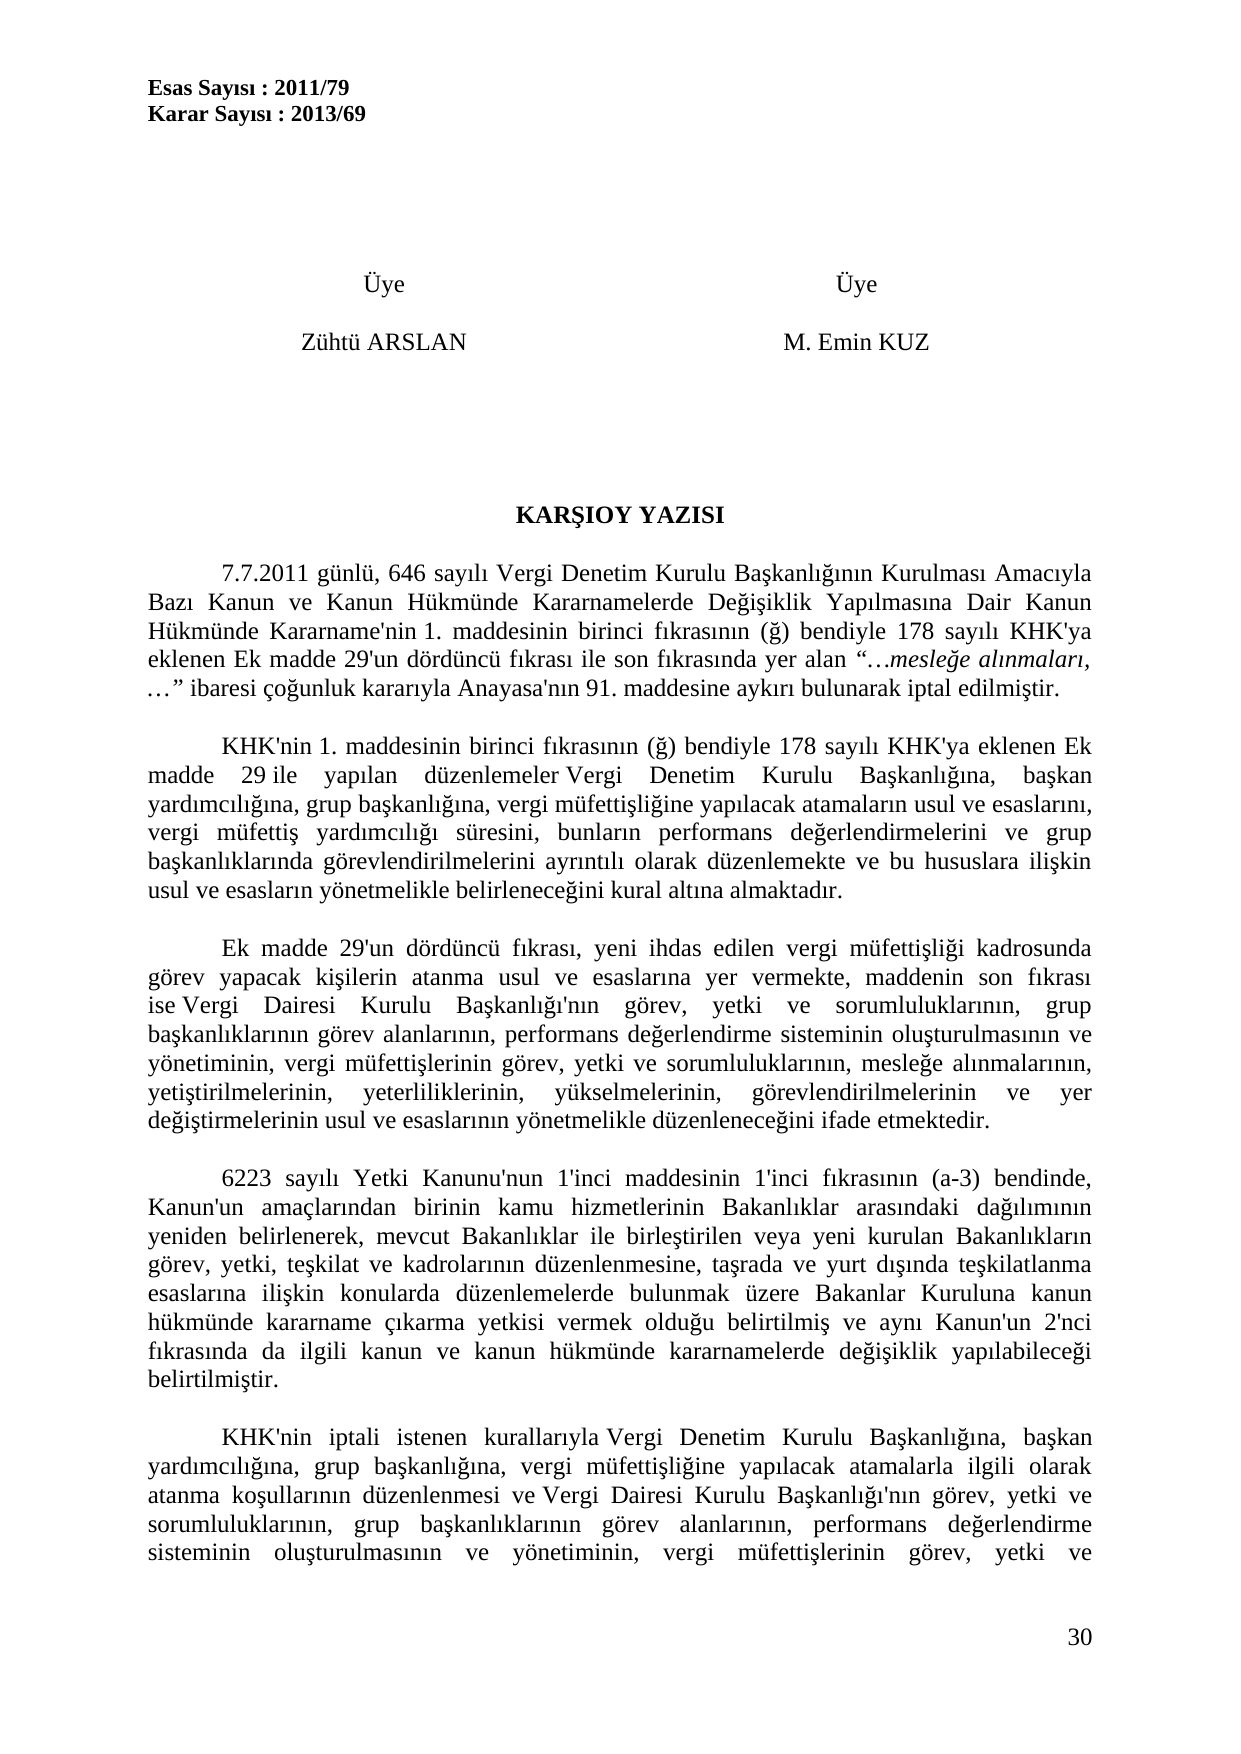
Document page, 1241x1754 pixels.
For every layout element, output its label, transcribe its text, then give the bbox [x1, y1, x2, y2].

text Ek madde 29'un dördüncü fıkrası, yeni ihdas edilen vergi müfettişliği kadrosunda görev yapacak kişilerin atanma usul ve esaslarına yer vermekte, maddenin son fıkrası ise Vergi Dairesi Kurulu Başkanlığı'nın görev, yetki ve sorumluluklarının, grup başkanlıklarının görev alanlarının, performans değerlendirme sisteminin oluşturulmasının ve yönetiminin, vergi müfettişlerinin görev, yetki ve sorumluluklarının, mesleğe alınmalarının, yetiştirilmelerinin, yeterliliklerinin, yükselmelerinin, görevlendirilmelerinin ve yer değiştirmelerinin usul ve esaslarının yönetmelikle düzenleneceğini ifade etmektedir. [148, 933, 1093, 1134]
text KARŞIOY YAZISI [148, 500, 1093, 529]
text 7.7.2011 günlü, 646 sayılı Vergi Denetim Kurulu Başkanlığının Kurulması Amacıyla Bazı Kanun ve Kanun Hükmünde Kararnamelerde Değişiklik Yapılmasına Dair Kanun Hükmünde Kararname'nin 1. maddesinin birinci fıkrasının (ğ) bendiyle 178 sayılı KHK'ya eklenen Ek madde 29'un dördüncü fıkrası ile son fıkrasında yer alan “…mesleğe alınmaları,…” ibaresi çoğunluk kararıyla Anayasa'nın 91. maddesine aykırı bulunarak iptal edilmiştir. [148, 558, 1093, 702]
text KHK'nin 1. maddesinin birinci fıkrasının (ğ) bendiyle 178 sayılı KHK'ya eklenen Ek madde 29 ile yapılan düzenlemeler Vergi Denetim Kurulu Başkanlığına, başkan yardımcılığına, grup başkanlığına, vergi müfettişliğine yapılacak atamaların usul ve esaslarını, vergi müfettiş yardımcılığı süresini, bunların performans değerlendirmelerini ve grup başkanlıklarında görevlendirilmelerini ayrıntılı olarak düzenlemekte ve bu hususlara ilişkin usul ve esasların yönetmelikle belirleneceğini kural altına almaktadır. [148, 731, 1093, 904]
table_header Üye M. Emin KUZ [620, 269, 1093, 355]
table_header Üye Zühtü ARSLAN [148, 269, 620, 355]
text 6223 sayılı Yetki Kanunu'nun 1'inci maddesinin 1'inci fıkrasının (a-3) bendinde, Kanun'un amaçlarından birinin kamu hizmetlerinin Bakanlıklar arasındaki dağılımının yeniden belirlenerek, mevcut Bakanlıklar ile birleştirilen veya yeni kurulan Bakanlıkların görev, yetki, teşkilat ve kadrolarının düzenlenmesine, taşrada ve yurt dışında teşkilatlanma esaslarına ilişkin konularda düzenlemelerde bulunmak üzere Bakanlar Kuruluna kanun hükmünde kararname çıkarma yetkisi vermek olduğu belirtilmiş ve aynı Kanun'un 2'nci fıkrasında da ilgili kanun ve kanun hükmünde kararnamelerde değişiklik yapılabileceği belirtilmiştir. [148, 1163, 1093, 1393]
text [148, 1422, 1093, 1566]
